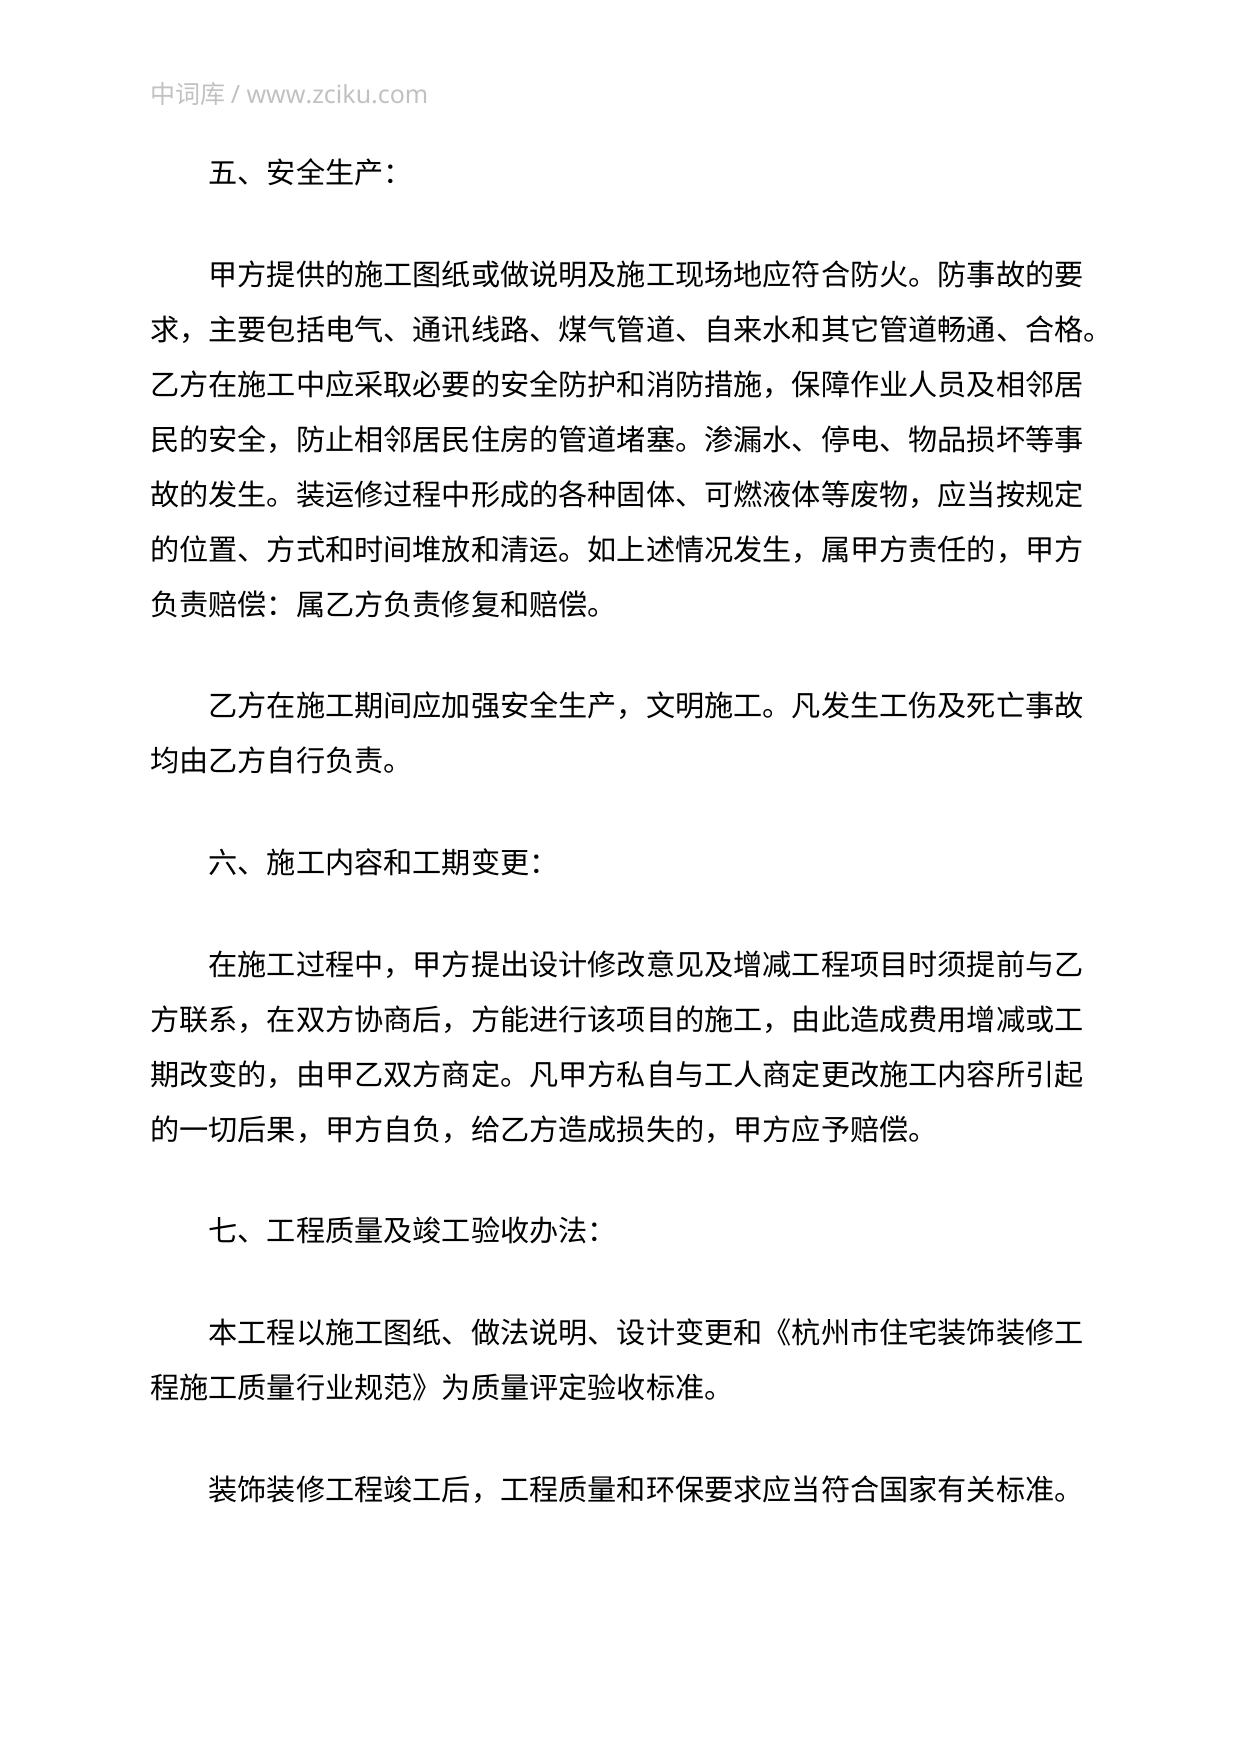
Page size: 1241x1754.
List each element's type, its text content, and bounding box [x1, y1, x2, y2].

text 五、安全生产： [150, 150, 1090, 192]
text 六、施工内容和工期变更： [150, 839, 1090, 882]
text 甲方提供的施工图纸或做说明及施工现场地应符合防火。防事故的要求，主要包括电气、通讯线路、煤气管道、自来水和其它管道畅通、合格。乙方在施工中应采取必要的安全防护和消防措施，保障作业人员及相邻居民的安全，防止相邻居民住房的管道堵塞。渗漏水、停电、物品损坏等事故的发生。装运修过程中形成的各种固体、可燃液体等废物，应当按规定的位置、方式和时间堆放和清运。如上述情况发生，属甲方责任的，甲方负责赔偿：属乙方负责修复和赔偿。 [150, 252, 1090, 623]
text 乙方在施工期间应加强安全生产，文明施工。凡发生工伤及死亡事故均由乙方自行负责。 [150, 683, 1090, 780]
text 七、工程质量及竣工验收办法： [150, 1208, 1090, 1250]
text 在施工过程中，甲方提出设计修改意见及增减工程项目时须提前与乙方联系，在双方协商后，方能进行该项目的施工，由此造成费用增减或工期改变的，由甲乙双方商定。凡甲方私自与工人商定更改施工内容所引起的一切后果，甲方自负，给乙方造成损失的，甲方应予赔偿。 [150, 941, 1090, 1148]
text 装饰装修工程竣工后，工程质量和环保要求应当符合国家有关标准。 [150, 1466, 1090, 1508]
text 本工程以施工图纸、做法说明、设计变更和《杭州市住宅装饰装修工程施工质量行业规范》为质量评定验收标准。 [150, 1309, 1090, 1407]
